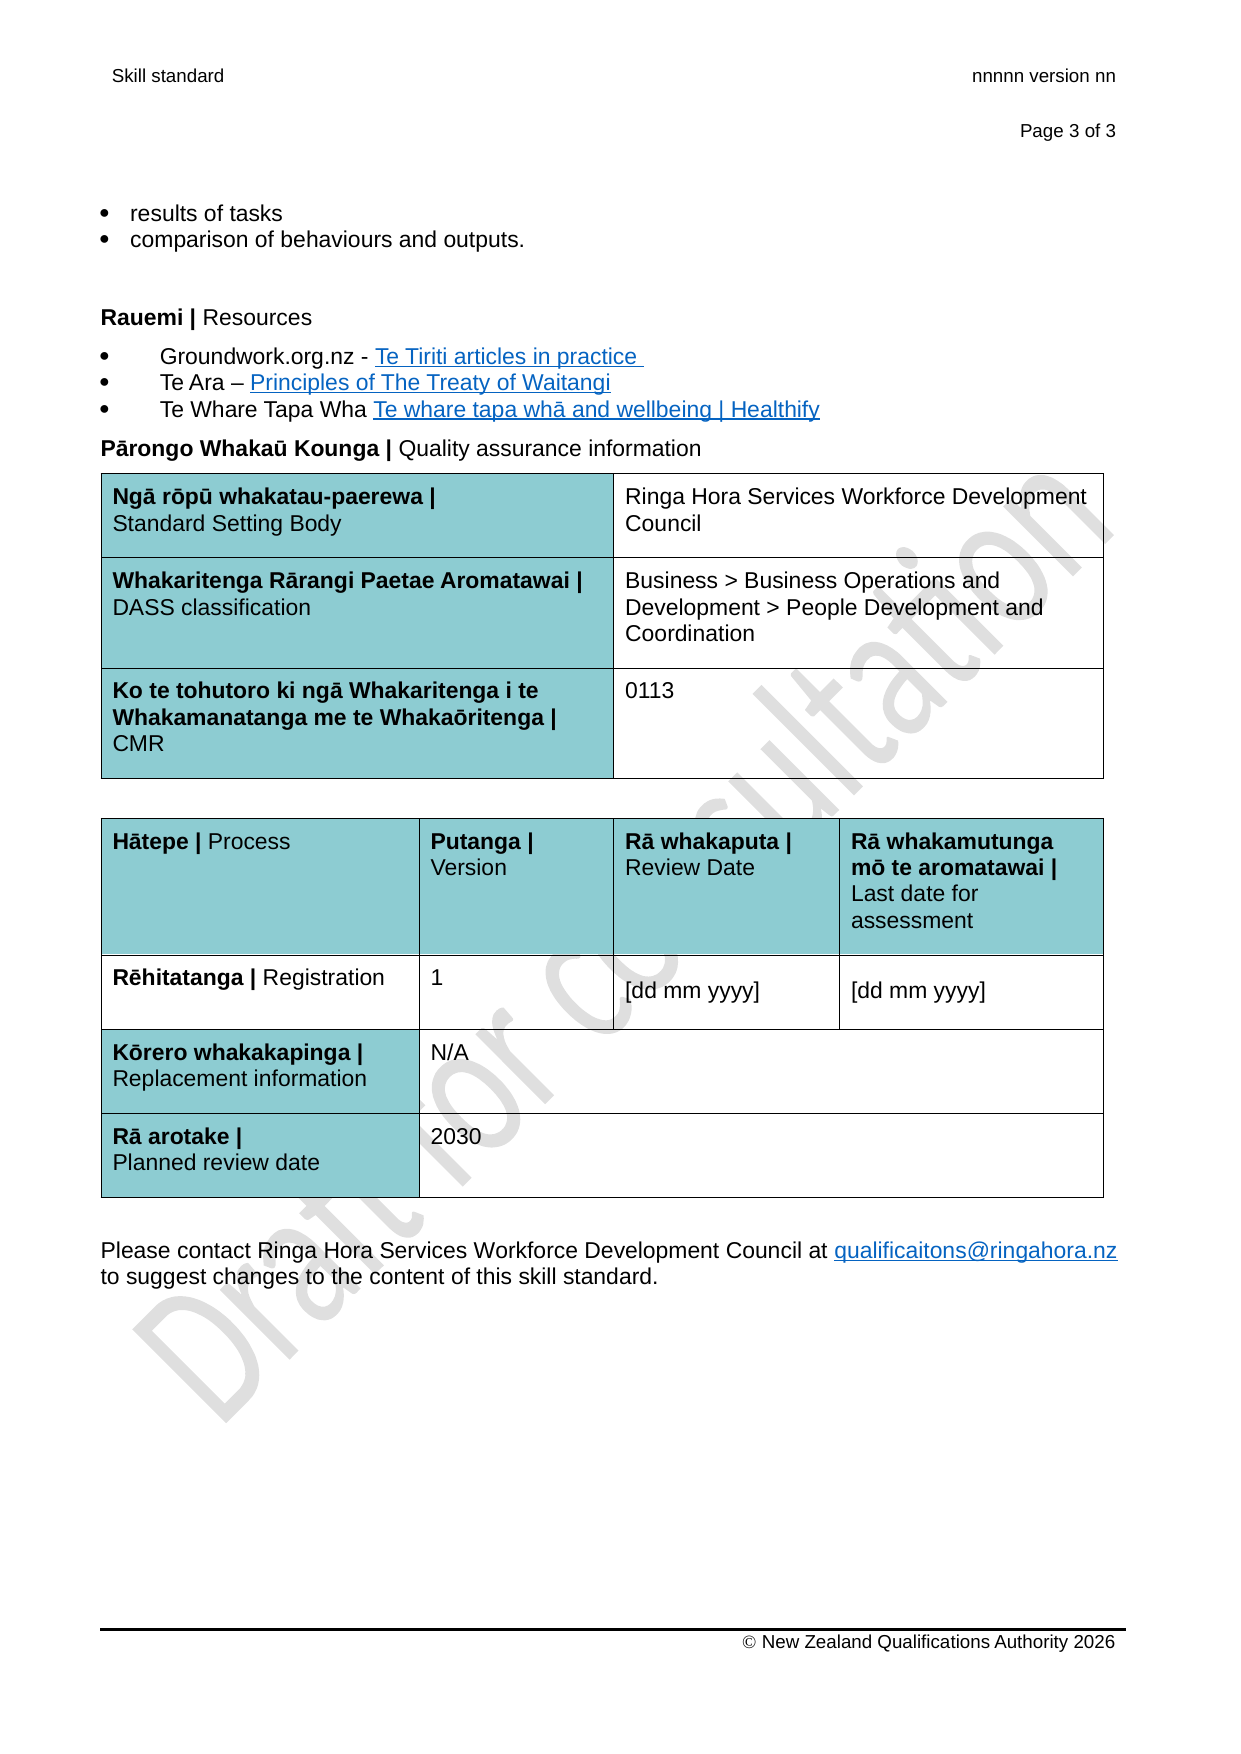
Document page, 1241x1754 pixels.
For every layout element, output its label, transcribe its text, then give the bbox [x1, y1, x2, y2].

table_cell Rā arotake | Planned review date [102, 1114, 419, 1197]
table_cell 0113 [614, 669, 1103, 778]
table_header Ngā rōpū whakatau-paerewa | Standard Setting Body [102, 474, 613, 557]
table_cell 1 [420, 956, 613, 1029]
table_header Ringa Hora Services Workforce Development Council [614, 474, 1103, 557]
list Te Whare Tapa Wha Te whare tapa whā and wellbeing | Healthify [100, 396, 1140, 422]
table_cell Ko te tohutoro ki ngā Whakaritenga i te Whakamanatanga me te Whakaōritenga | CMR [102, 669, 613, 778]
table_header Rā whakaputa | Review Date [614, 819, 839, 954]
table_cell [dd mm yyyy] [614, 956, 839, 1029]
list Te Ara – Principles of The Treaty of Waitangi [100, 369, 1140, 396]
table_cell Business > Business Operations and Development > People Development and Coordination [614, 558, 1103, 668]
table_header Rā whakamutunga mō te aromatawai | Last date for assessment [840, 819, 1103, 954]
table_header Hātepe | Process [102, 819, 419, 954]
table_cell Whakaritenga Rārangi Paetae Aromatawai | DASS classification [102, 558, 613, 668]
list results of tasks [100, 200, 1140, 226]
table_cell 2030 [420, 1114, 1103, 1197]
table_cell [dd mm yyyy] [840, 956, 1103, 1029]
list comparison of behaviours and outputs. [100, 226, 1140, 253]
text Please contact Ringa Hora Services Workforce Development Council at qualificaitons@ringahora.nz to suggest changes to the content of this skill standard. [100, 1237, 1140, 1289]
table_header Putanga | Version [420, 819, 613, 954]
table_cell Kōrero whakakapinga | Replacement information [102, 1030, 419, 1113]
table_cell Rēhitatanga | Registration [102, 956, 419, 1029]
text Rauemi | Resources [100, 304, 1140, 330]
list Groundwork.org.nz - Te Tiriti articles in practice [100, 343, 1140, 369]
text Pārongo Whakaū Kounga | Quality assurance information [100, 434, 1140, 461]
table_cell N/A [420, 1030, 1103, 1113]
